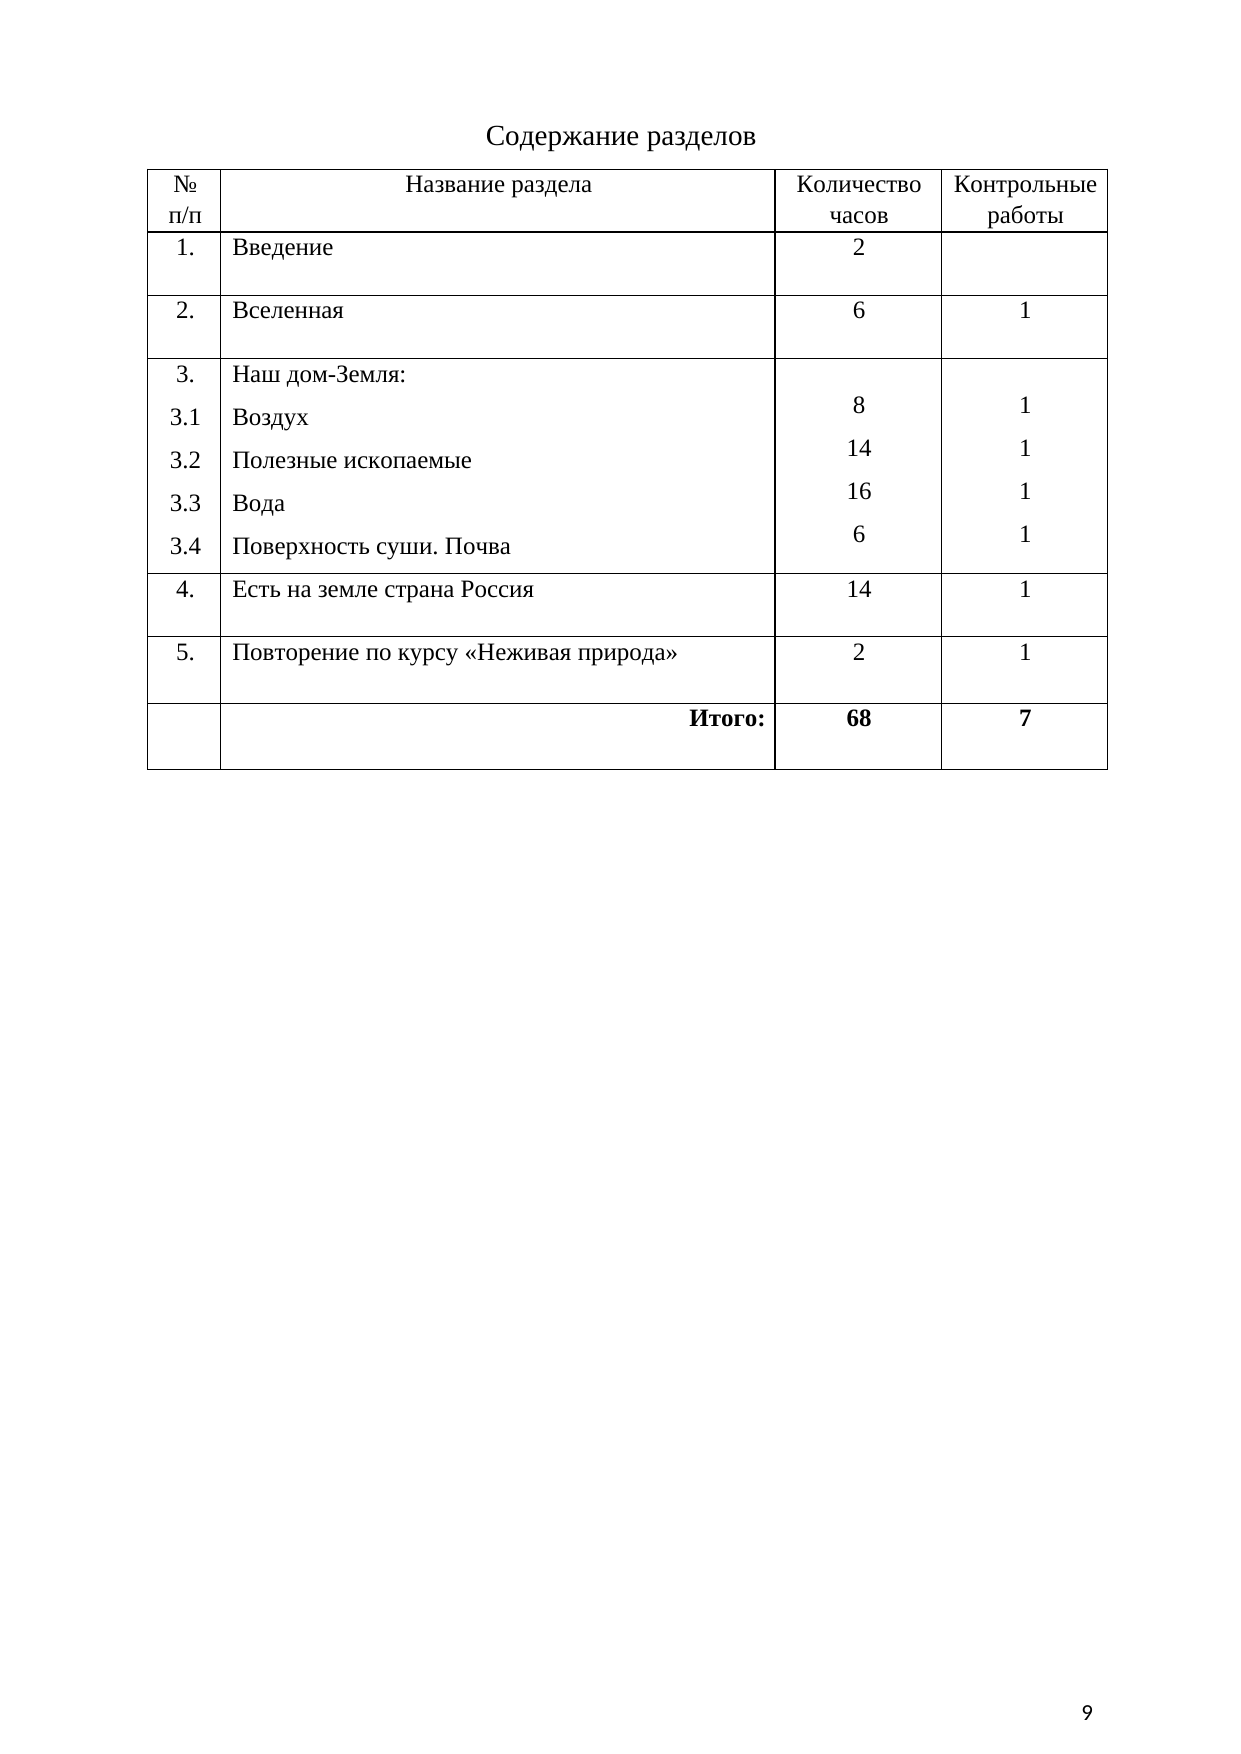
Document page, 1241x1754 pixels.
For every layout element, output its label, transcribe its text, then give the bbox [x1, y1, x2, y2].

table_cell 7 [942, 704, 1107, 769]
table_header Количество часов [776, 170, 941, 231]
table_cell [942, 233, 1107, 294]
table_cell 3. 3.1 3.2 3.3 3.4 [148, 359, 220, 573]
table_cell 1 [942, 574, 1107, 636]
table_cell 6 [776, 296, 941, 358]
table_cell 5. [148, 637, 220, 702]
table_header Название раздела [221, 170, 774, 231]
table_header № п/п [148, 170, 220, 231]
table_cell 68 [776, 704, 941, 769]
table_cell 2 [776, 637, 941, 702]
text Содержание разделов [148, 118, 1094, 152]
table_cell Вселенная [221, 296, 774, 358]
table_cell 1. [148, 233, 220, 294]
table_cell 2. [148, 296, 220, 358]
table_cell 1 [942, 637, 1107, 702]
table_header Контрольные работы [942, 170, 1107, 231]
table_cell Повторение по курсу «Неживая природа» [221, 637, 774, 702]
table_cell 14 [776, 574, 941, 636]
table_cell Введение [221, 233, 774, 294]
table_cell Итого: [221, 704, 774, 769]
table_cell 4. [148, 574, 220, 636]
table_cell 8 14 16 6 [776, 359, 941, 573]
table_cell Наш дом-Земля: Воздух Полезные ископаемые Вода Поверхность суши. Почва [221, 359, 774, 573]
table_cell Есть на земле страна Россия [221, 574, 774, 636]
table_cell 1 [942, 296, 1107, 358]
table_cell 2 [776, 233, 941, 294]
table_cell [148, 704, 220, 769]
table_cell 1 1 1 1 [942, 359, 1107, 573]
